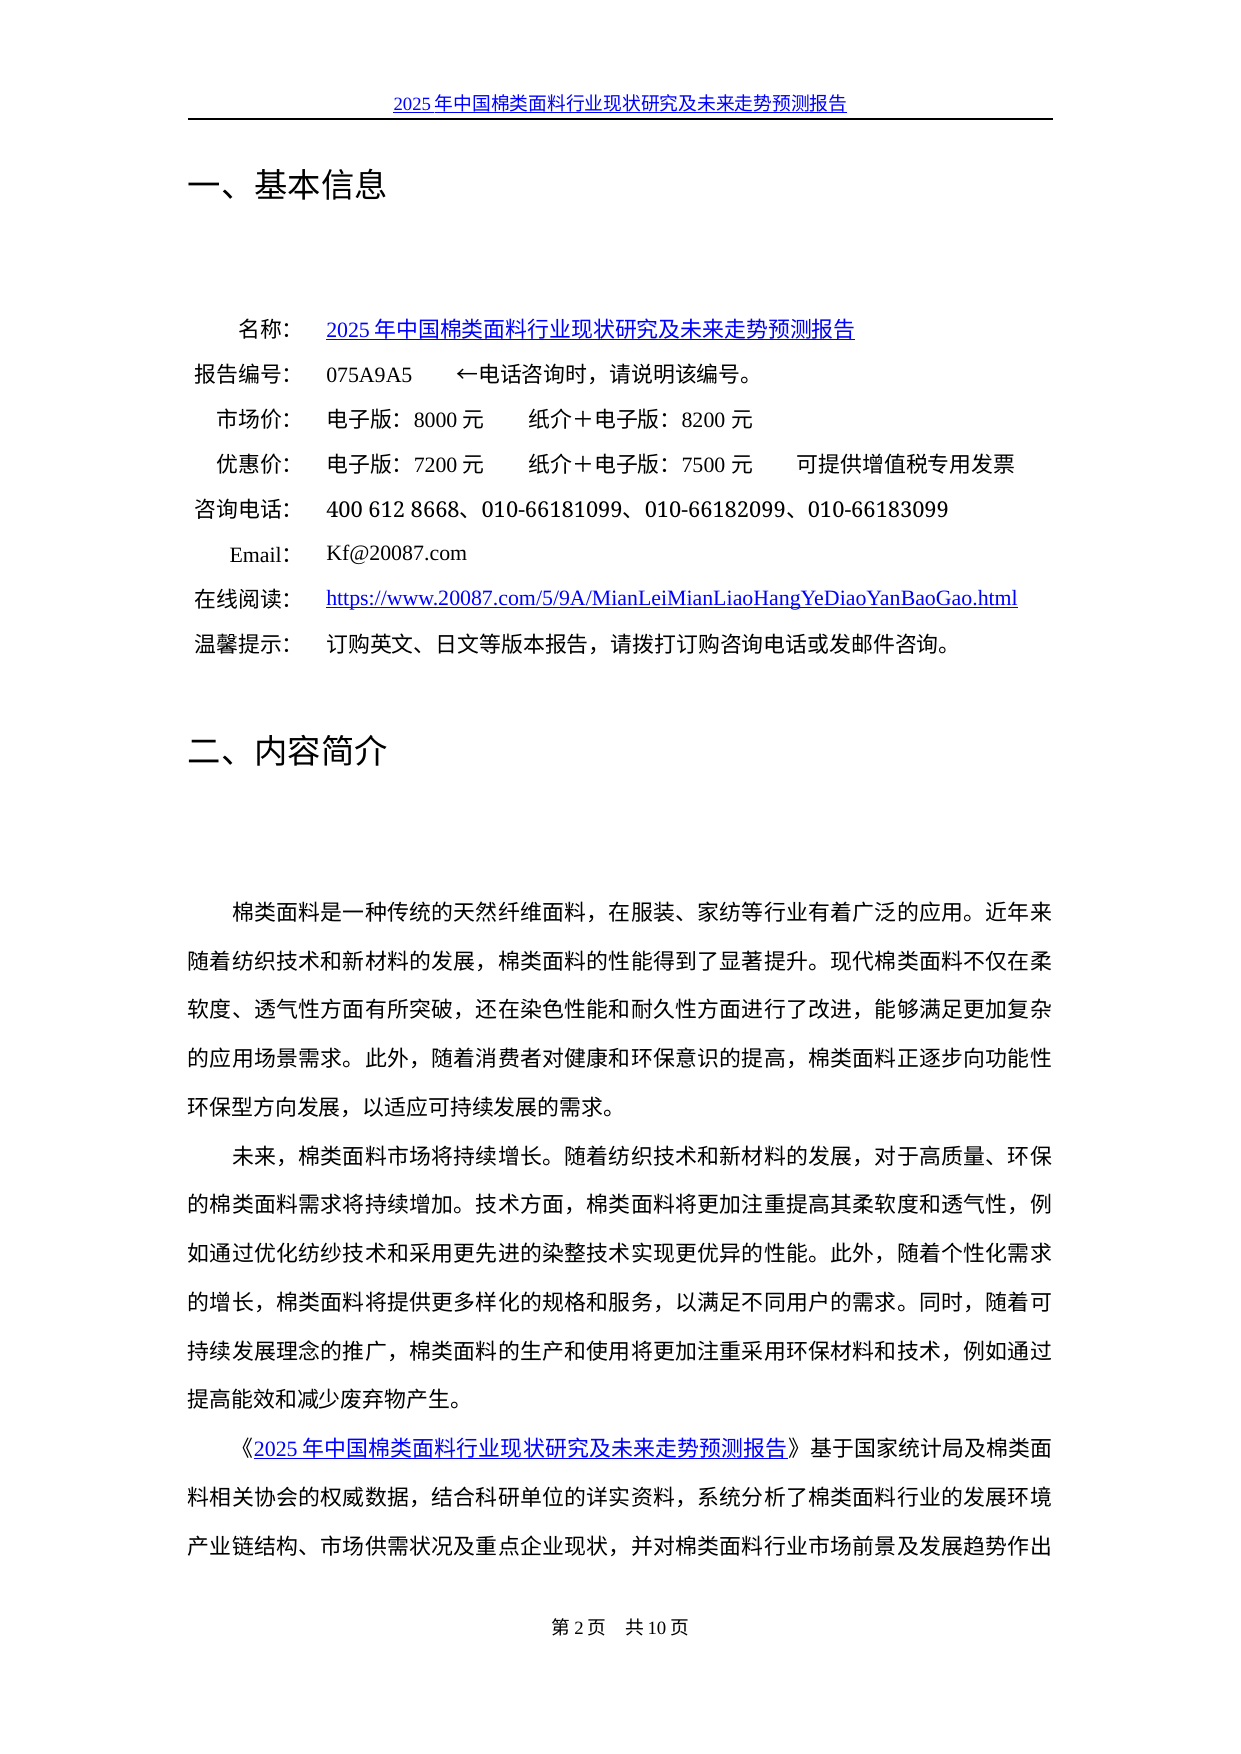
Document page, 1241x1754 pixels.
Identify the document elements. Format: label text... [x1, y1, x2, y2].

table_cell 订购英文、日文等版本报告，请拨打订购咨询电话或发邮件咨询。 [315, 627, 1073, 672]
table_cell 优惠价： [167, 447, 315, 492]
title 二、内容简介 [187, 717, 1053, 782]
table_header 2025年中国棉类面料行业现状研究及未来走势预测报告 [315, 312, 1073, 357]
table_cell 咨询电话： [167, 492, 315, 537]
table_cell 报告编号： [167, 357, 315, 402]
table_cell 在线阅读： [167, 582, 315, 627]
table_cell 400 612 8668、010-66181099、010-66182099、010-66183099 [315, 492, 1073, 537]
table_cell 电子版：8000 元 纸介＋电子版：8200 元 [315, 402, 1073, 447]
table_cell Kf@20087.com [315, 537, 1073, 582]
table_cell 电子版：7200 元 纸介＋电子版：7500 元 可提供增值税专用发票 [315, 447, 1073, 492]
table_cell [315, 582, 1073, 627]
table_cell 温馨提示： [167, 627, 315, 672]
table_cell Email： [167, 537, 315, 582]
table_cell 075A9A5 ←电话咨询时，请说明该编号。 [315, 357, 1073, 402]
title 一、基本信息 [187, 150, 1053, 215]
table_header 名称： [167, 312, 315, 357]
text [187, 894, 1053, 1561]
table_cell 市场价： [167, 402, 315, 447]
